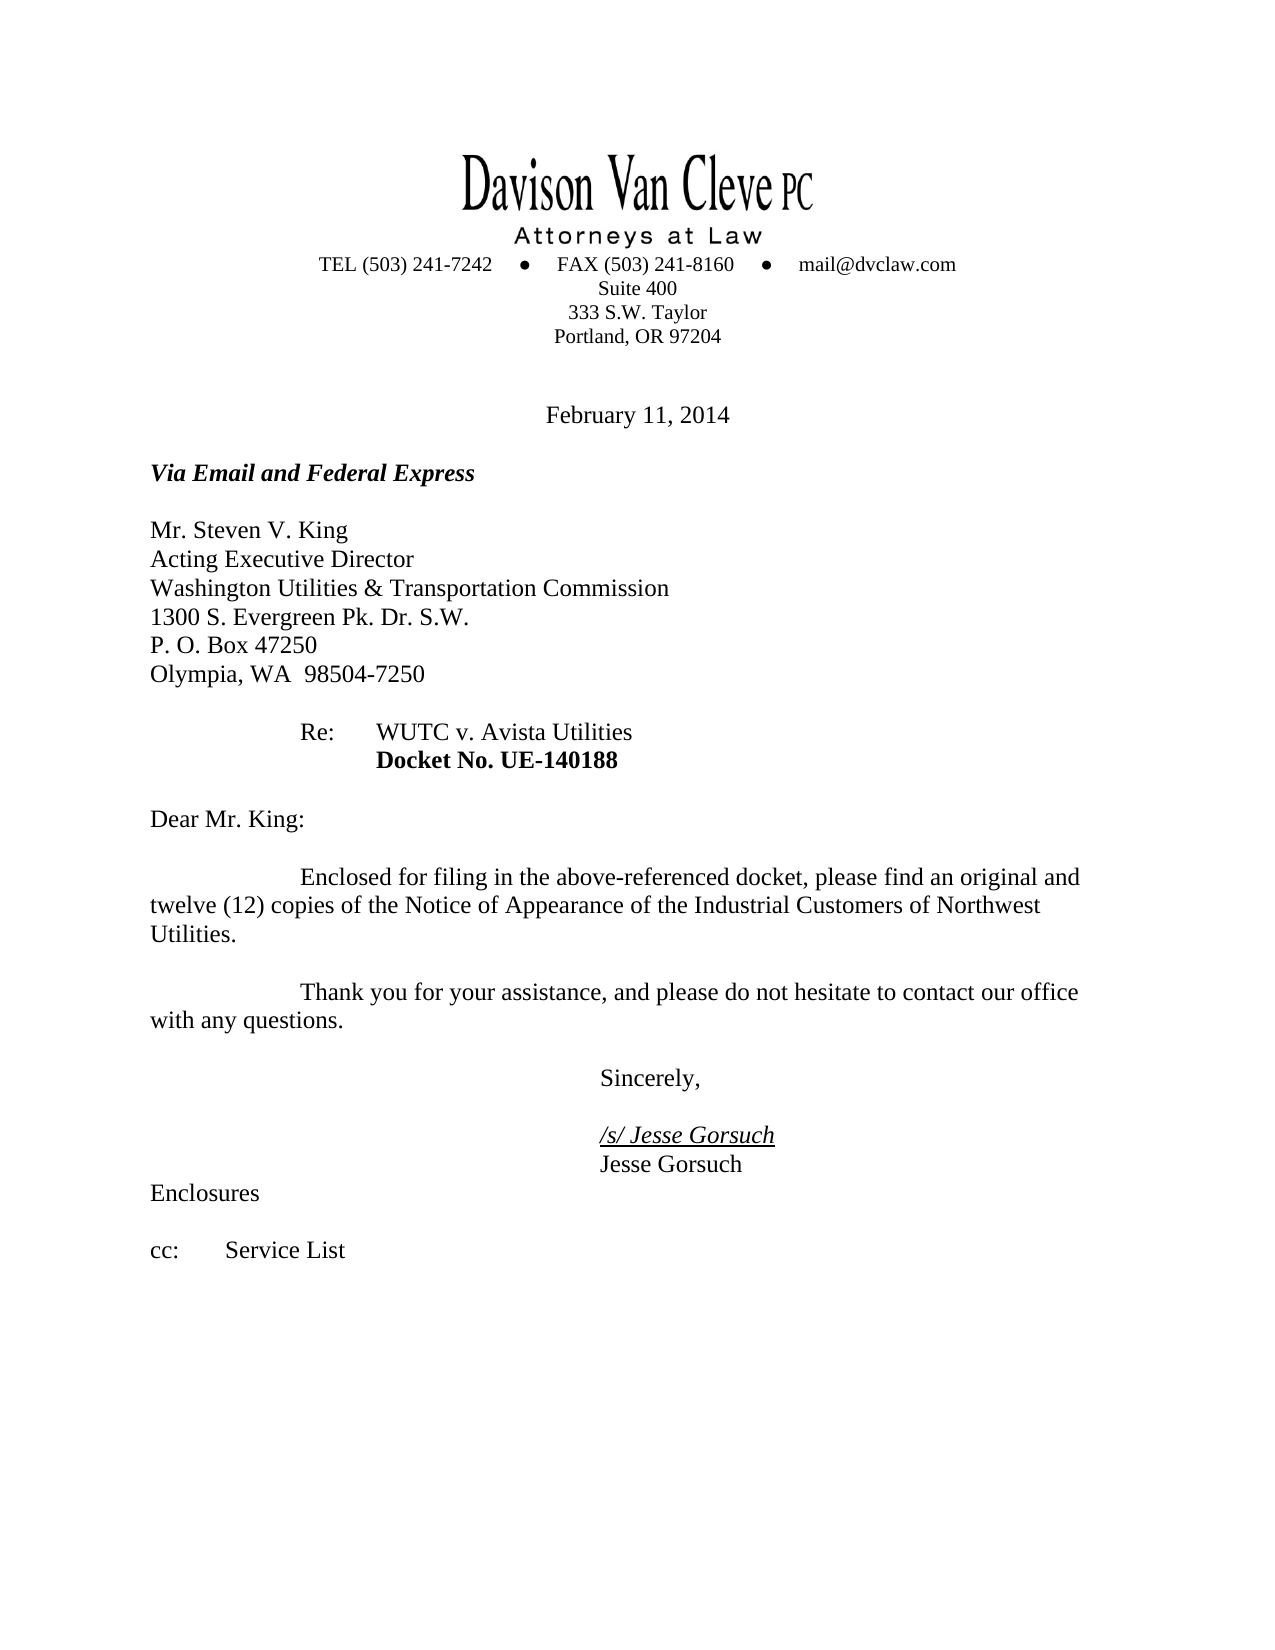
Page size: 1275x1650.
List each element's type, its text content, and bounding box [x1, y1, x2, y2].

text Acting Executive Director [150, 544, 1125, 573]
text Sincerely, [150, 1063, 1125, 1092]
text Olympia, WA 98504-7250 [150, 659, 1125, 688]
text 1300 S. Evergreen Pk. Dr. S.W. [150, 602, 1125, 631]
text Enclosures [150, 1178, 1125, 1207]
text Mr. Steven V. King [150, 516, 1125, 544]
text Thank you for your assistance, and please do not hesitate to contact our office with any questions. [150, 977, 1125, 1034]
text Jesse Gorsuch [150, 1149, 1125, 1178]
text 333 S.W. [150, 300, 1125, 324]
text Dear Mr. King: [150, 804, 1125, 833]
text P. O. Box 47250 [150, 631, 1125, 659]
text Docket No. UE-140188 [150, 746, 1125, 774]
picture [451, 150, 824, 252]
text Enclosed for filing in the above-referenced docket, please find an original and twelve (12) copies of the Notice of Appearance of the Industrial Customers of Northwest Utilities. [150, 862, 1125, 948]
subtitle Via Email and Federal Express [150, 458, 1125, 487]
text cc: Service List [150, 1235, 1125, 1264]
text February 11, 2014 [150, 401, 1125, 429]
text Re: WUTC v. Avista Utilities [150, 717, 1125, 746]
text TEL (503) 241-7242 ● FAX (503) 241-8160 ● mail@dvclaw.com [150, 252, 1125, 276]
text Washington Utilities & Transportation Commission [150, 573, 1125, 602]
text /s/ Jesse Gorsuch [150, 1120, 1125, 1149]
